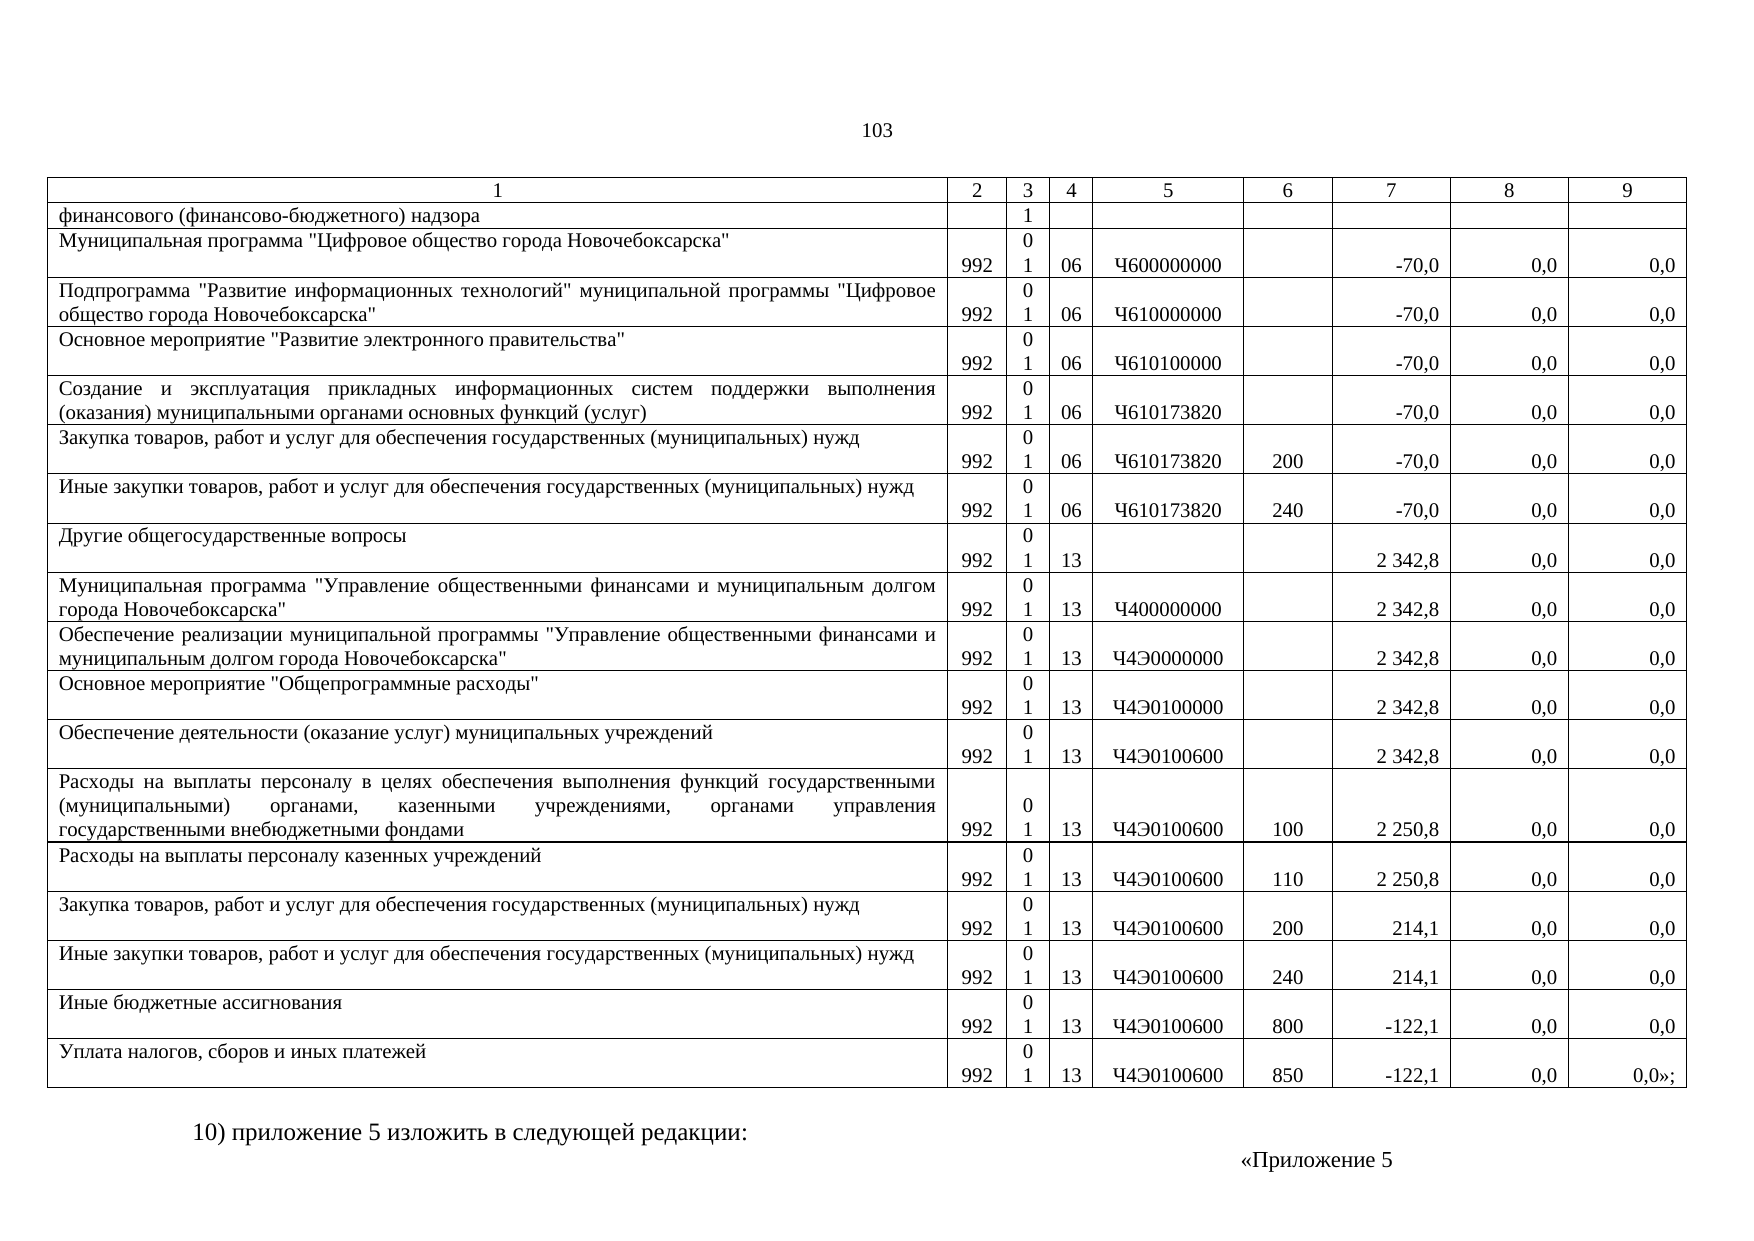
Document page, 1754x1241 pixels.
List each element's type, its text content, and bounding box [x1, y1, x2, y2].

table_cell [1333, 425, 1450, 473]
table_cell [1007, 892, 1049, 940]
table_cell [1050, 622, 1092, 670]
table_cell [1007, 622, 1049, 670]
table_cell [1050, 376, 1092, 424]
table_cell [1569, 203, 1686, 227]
text «Приложение 5 [1240, 1146, 1683, 1172]
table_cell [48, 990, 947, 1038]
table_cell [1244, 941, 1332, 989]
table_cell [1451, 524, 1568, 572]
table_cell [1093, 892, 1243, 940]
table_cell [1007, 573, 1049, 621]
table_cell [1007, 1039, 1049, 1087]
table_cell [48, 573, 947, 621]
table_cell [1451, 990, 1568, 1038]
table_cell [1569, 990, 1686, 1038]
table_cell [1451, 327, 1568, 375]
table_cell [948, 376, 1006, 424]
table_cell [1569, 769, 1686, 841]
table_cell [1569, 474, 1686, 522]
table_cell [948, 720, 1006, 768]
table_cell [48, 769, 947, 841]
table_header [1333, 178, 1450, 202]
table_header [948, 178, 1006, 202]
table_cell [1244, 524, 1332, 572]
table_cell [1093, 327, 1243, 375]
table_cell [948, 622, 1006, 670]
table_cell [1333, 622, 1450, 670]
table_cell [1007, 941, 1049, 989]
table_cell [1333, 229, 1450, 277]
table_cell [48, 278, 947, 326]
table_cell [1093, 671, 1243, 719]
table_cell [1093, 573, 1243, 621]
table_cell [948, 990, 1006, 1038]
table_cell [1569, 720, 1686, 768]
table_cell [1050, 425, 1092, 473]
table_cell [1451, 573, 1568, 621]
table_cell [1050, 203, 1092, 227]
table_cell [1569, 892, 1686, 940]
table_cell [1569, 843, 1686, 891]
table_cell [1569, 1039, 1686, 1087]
text 10) приложение 5 изложить в следующей редакции: [118, 1117, 1636, 1146]
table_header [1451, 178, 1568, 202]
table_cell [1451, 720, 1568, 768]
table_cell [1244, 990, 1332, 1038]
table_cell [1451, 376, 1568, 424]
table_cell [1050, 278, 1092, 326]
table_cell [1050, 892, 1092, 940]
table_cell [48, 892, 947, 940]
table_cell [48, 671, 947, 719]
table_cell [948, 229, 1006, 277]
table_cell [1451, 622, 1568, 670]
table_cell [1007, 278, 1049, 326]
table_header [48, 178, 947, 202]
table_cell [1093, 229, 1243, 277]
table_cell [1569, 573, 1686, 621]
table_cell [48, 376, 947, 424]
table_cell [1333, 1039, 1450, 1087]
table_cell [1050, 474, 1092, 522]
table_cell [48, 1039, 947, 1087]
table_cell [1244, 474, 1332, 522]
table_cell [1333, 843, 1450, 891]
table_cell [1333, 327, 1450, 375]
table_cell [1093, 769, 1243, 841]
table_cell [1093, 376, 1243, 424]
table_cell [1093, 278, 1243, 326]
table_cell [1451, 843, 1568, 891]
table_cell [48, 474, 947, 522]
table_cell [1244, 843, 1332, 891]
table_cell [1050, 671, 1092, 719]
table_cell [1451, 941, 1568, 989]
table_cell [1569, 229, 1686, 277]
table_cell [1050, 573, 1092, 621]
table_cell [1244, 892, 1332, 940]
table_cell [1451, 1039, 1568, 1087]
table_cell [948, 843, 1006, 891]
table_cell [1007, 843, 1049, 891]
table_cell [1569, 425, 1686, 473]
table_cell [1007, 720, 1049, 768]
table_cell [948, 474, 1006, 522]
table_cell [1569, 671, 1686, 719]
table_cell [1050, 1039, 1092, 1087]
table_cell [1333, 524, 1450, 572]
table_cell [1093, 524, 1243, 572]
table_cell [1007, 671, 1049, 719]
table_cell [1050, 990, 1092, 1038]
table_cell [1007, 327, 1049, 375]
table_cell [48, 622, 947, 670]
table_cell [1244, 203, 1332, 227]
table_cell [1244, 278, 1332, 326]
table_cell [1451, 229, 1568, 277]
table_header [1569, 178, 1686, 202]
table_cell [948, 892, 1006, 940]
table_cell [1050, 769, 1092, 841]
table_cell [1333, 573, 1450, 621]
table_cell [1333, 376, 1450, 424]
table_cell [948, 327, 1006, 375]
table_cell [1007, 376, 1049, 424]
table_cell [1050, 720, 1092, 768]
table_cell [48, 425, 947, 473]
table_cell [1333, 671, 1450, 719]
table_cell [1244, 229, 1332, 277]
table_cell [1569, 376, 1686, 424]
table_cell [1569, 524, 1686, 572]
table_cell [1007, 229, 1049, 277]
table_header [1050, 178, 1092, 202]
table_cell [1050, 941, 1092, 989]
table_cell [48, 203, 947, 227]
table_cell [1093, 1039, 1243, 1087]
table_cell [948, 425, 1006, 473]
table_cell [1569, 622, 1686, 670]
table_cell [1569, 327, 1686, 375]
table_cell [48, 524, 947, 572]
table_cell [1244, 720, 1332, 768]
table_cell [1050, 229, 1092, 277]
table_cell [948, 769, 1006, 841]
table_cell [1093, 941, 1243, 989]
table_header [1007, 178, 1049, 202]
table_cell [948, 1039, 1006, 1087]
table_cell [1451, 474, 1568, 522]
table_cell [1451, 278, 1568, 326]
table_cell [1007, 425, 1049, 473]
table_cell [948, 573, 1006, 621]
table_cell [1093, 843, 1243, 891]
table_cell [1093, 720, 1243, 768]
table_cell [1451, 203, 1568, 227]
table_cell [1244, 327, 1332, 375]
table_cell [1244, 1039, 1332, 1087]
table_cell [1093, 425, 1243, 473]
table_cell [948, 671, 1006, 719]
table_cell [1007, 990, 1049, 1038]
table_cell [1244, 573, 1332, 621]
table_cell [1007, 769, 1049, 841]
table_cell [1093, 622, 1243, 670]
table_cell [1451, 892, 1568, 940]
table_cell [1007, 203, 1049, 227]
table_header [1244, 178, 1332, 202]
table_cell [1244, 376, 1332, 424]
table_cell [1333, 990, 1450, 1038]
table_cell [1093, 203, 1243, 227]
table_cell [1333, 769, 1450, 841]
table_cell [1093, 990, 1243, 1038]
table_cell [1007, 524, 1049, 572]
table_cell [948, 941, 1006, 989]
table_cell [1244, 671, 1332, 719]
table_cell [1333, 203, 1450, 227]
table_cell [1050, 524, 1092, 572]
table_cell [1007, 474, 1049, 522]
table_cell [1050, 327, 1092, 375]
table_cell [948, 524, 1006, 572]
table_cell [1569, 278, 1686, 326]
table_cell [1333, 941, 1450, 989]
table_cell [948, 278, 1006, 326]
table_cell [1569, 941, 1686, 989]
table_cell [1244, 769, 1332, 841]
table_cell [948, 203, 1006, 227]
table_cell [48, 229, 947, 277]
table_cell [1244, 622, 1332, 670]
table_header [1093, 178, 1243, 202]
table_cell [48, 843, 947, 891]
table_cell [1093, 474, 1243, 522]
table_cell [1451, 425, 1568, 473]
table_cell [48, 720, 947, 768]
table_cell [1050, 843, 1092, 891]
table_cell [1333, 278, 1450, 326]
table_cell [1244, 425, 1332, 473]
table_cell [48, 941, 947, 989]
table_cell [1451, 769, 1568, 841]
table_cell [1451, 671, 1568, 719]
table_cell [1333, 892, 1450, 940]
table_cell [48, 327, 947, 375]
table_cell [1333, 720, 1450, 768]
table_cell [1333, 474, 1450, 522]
